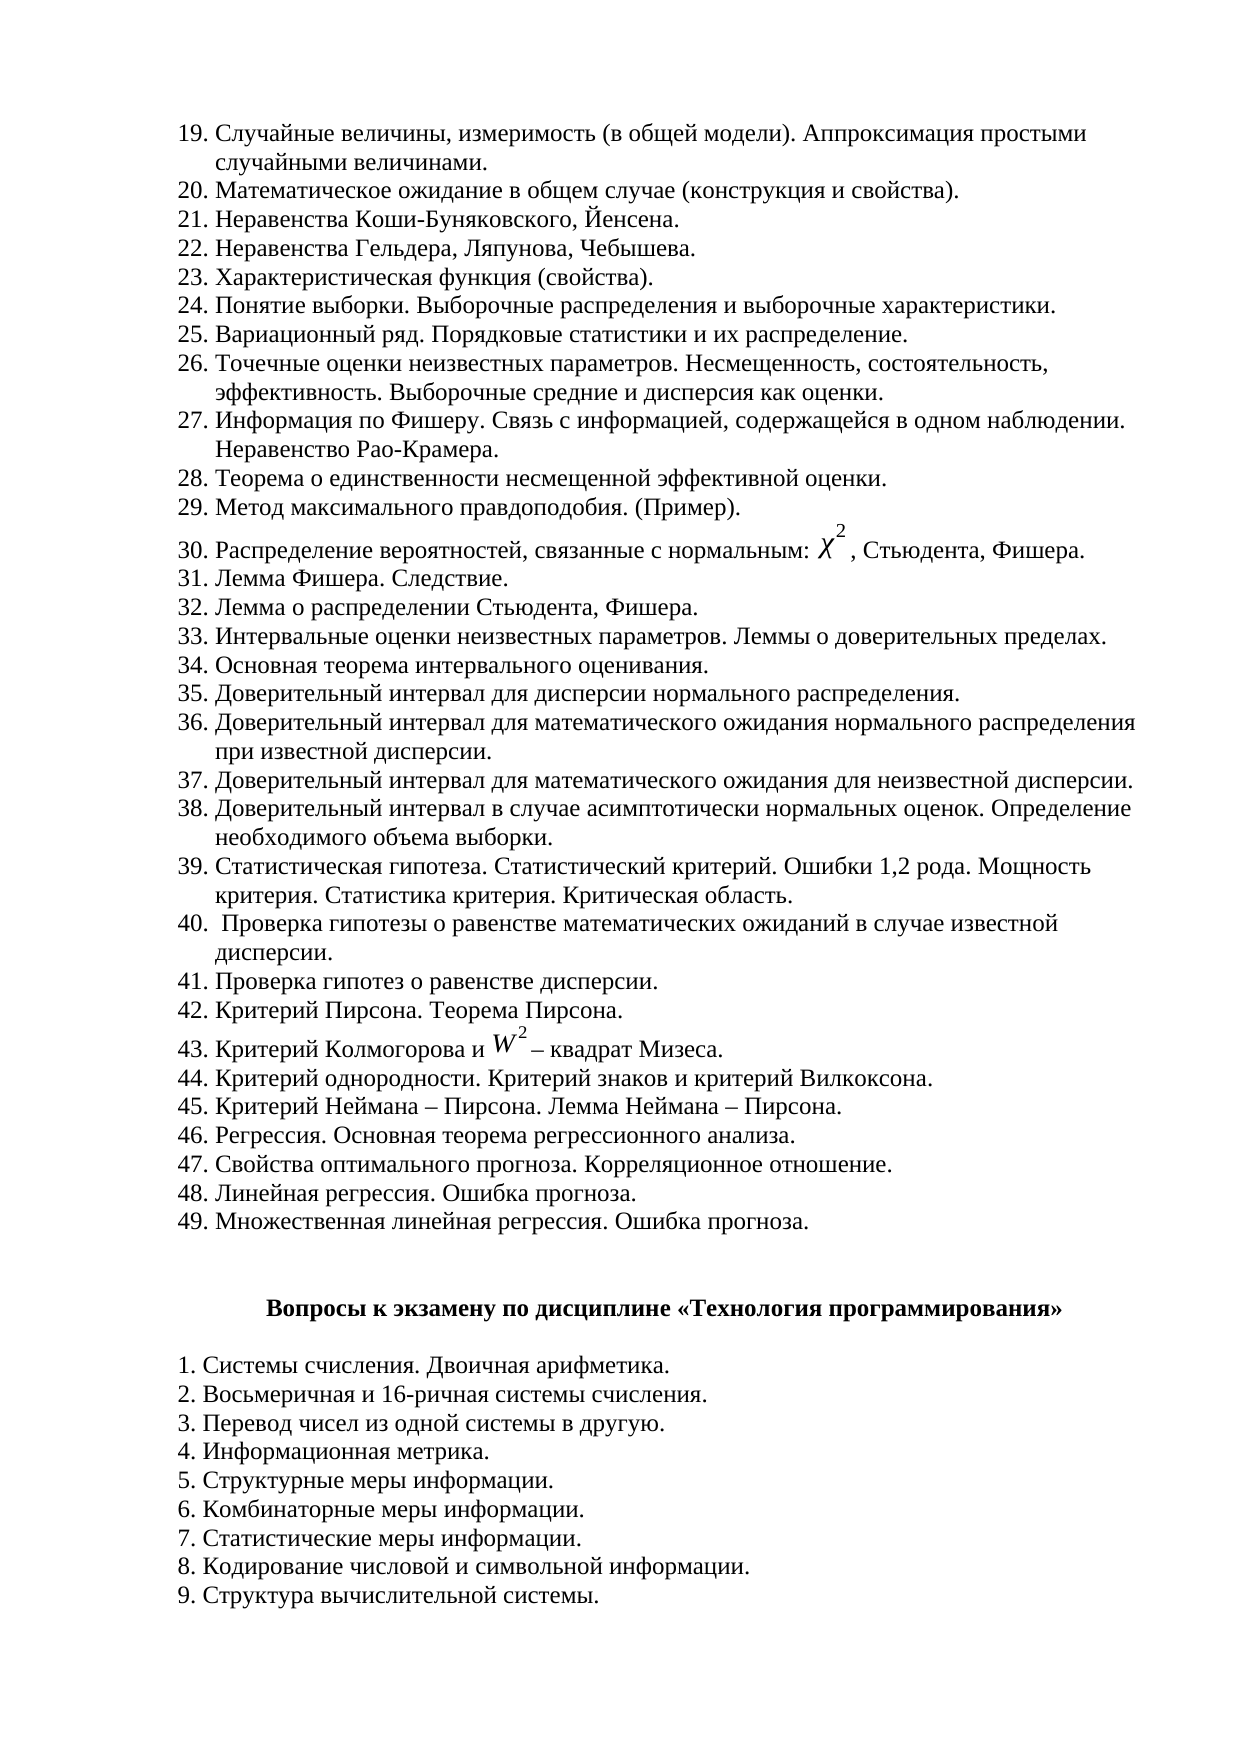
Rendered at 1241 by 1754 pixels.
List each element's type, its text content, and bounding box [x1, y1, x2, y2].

list Метод максимального правдоподобия. (Пример). [177, 492, 1152, 521]
list Регрессия. Основная теорема регрессионного анализа. [177, 1120, 1152, 1149]
list Критерий Пирсона. Теорема Пирсона. [177, 995, 1152, 1023]
text 4. Информационная метрика. [177, 1436, 1152, 1465]
list Проверка гипотез о равенстве дисперсии. [177, 966, 1152, 995]
list Неравенства Гельдера, Ляпунова, Чебышева. [177, 233, 1152, 262]
list Доверительный интервал для математического ожидания нормального распределения при известной дисперсии. [177, 707, 1152, 765]
list Точечные оценки неизвестных параметров. Несмещенность, состоятельность, эффективность. Выборочные средние и дисперсия как оценки. [177, 348, 1152, 406]
text 1. Системы счисления. Двоичная арифметика. [177, 1350, 1152, 1379]
text 9. Структура вычислительной системы. [177, 1580, 1152, 1609]
list Лемма Фишера. Следствие. [177, 563, 1152, 592]
list Распределение вероятностей, связанные с нормальным: , Стьюдента, Фишера. [177, 521, 1152, 563]
list Линейная регрессия. Ошибка прогноза. [177, 1178, 1152, 1206]
list Критерий Колмогорова и – квадрат Мизеса. [177, 1023, 1152, 1063]
list Критерий Неймана – Пирсона. Лемма Неймана – Пирсона. [177, 1091, 1152, 1120]
text Вопросы к экзамену по дисциплине «Технология программирования» [177, 1293, 1152, 1321]
list Математическое ожидание в общем случае (конструкция и свойства). [177, 176, 1152, 204]
text 3. Перевод чисел из одной системы в другую. [177, 1408, 1152, 1436]
list Проверка гипотезы о равенстве математических ожиданий в случае известной дисперсии. [177, 908, 1152, 966]
list Вариационный ряд. Порядковые статистики и их распределение. [177, 319, 1152, 348]
text 5. Структурные меры информации. [177, 1465, 1152, 1494]
list Свойства оптимального прогноза. Корреляционное отношение. [177, 1149, 1152, 1178]
text 8. Кодирование числовой и символьной информации. [177, 1551, 1152, 1580]
list Доверительный интервал в случае асимптотически нормальных оценок. Определение необходимого объема выборки. [177, 793, 1152, 851]
list Неравенства Коши-Буняковского, Йенсена. [177, 204, 1152, 233]
text 2. Восьмеричная и 16-ричная системы счисления. [177, 1379, 1152, 1408]
list Статистическая гипотеза. Статистический критерий. Ошибки 1,2 рода. Мощность критерия. Статистика критерия. Критическая область. [177, 851, 1152, 908]
list Информация по Фишеру. Связь с информацией, содержащейся в одном наблюдении. Неравенство Рао-Крамера. [177, 406, 1152, 463]
list Случайные величины, измеримость (в общей модели). Аппроксимация простыми случайными величинами. [177, 118, 1152, 176]
list Доверительный интервал для математического ожидания для неизвестной дисперсии. [177, 765, 1152, 793]
list Понятие выборки. Выборочные распределения и выборочные характеристики. [177, 291, 1152, 319]
text 6. Комбинаторные меры информации. [177, 1494, 1152, 1523]
list Критерий однородности. Критерий знаков и критерий Вилкоксона. [177, 1063, 1152, 1091]
list Лемма о распределении Стьюдента, Фишера. [177, 592, 1152, 621]
list Множественная линейная регрессия. Ошибка прогноза. [177, 1206, 1152, 1235]
list Основная теорема интервального оценивания. [177, 650, 1152, 678]
text 7. Статистические меры информации. [177, 1523, 1152, 1551]
list Теорема о единственности несмещенной эффективной оценки. [177, 463, 1152, 492]
list Доверительный интервал для дисперсии нормального распределения. [177, 678, 1152, 707]
list Характеристическая функция (свойства). [177, 262, 1152, 291]
list Интервальные оценки неизвестных параметров. Леммы о доверительных пределах. [177, 621, 1152, 650]
